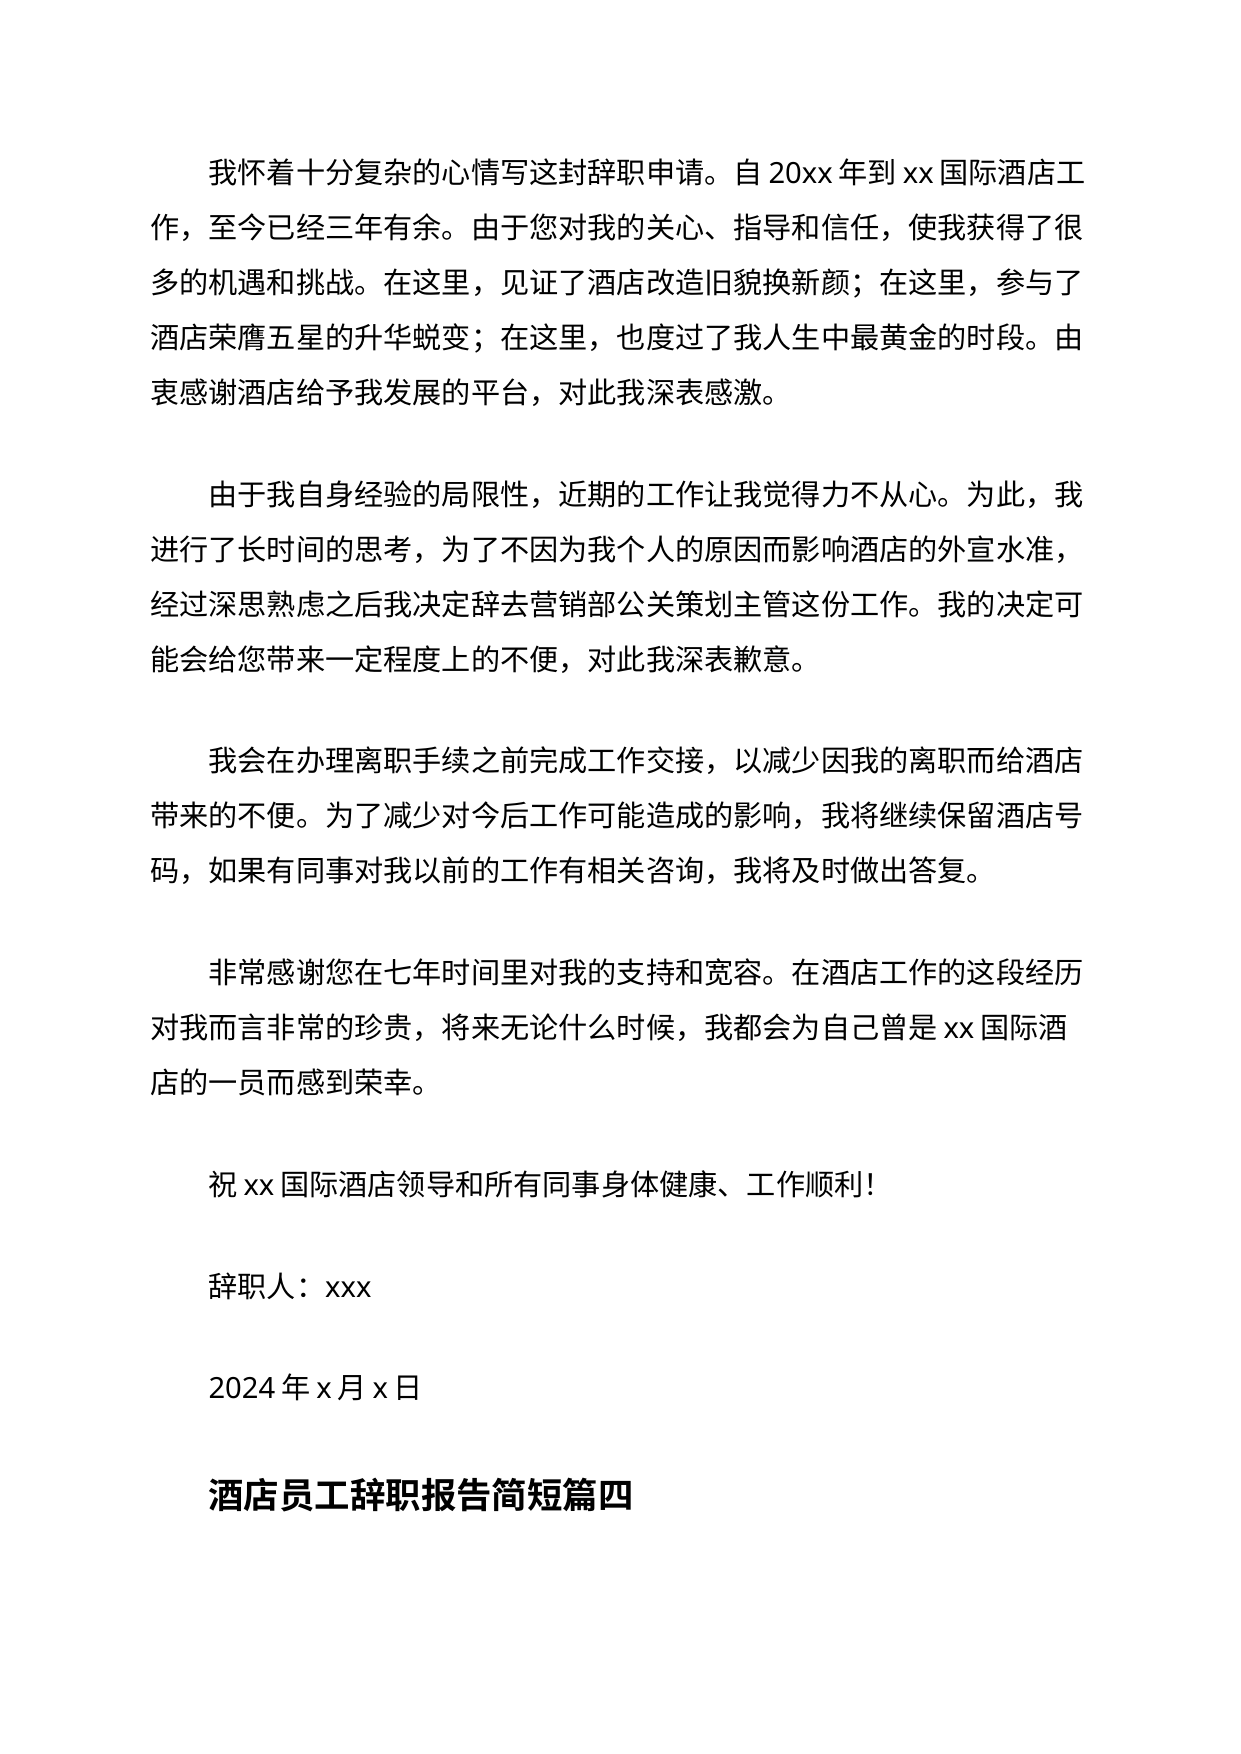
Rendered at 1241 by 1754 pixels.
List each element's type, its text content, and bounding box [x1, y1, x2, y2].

text 祝xx国际酒店领导和所有同事身体健康、工作顺利！ [150, 1161, 1090, 1203]
text 非常感谢您在七年时间里对我的支持和宽容。在酒店工作的这段经历对我而言非常的珍贵，将来无论什么时候，我都会为自己曾是xx国际酒店的一员而感到荣幸。 [150, 949, 1090, 1102]
text 2024年x月x日 [150, 1365, 1090, 1407]
text 我怀着十分复杂的心情写这封辞职申请。自20xx年到xx国际酒店工作，至今已经三年有余。由于您对我的关心、指导和信任，使我获得了很多的机遇和挑战。在这里，见证了酒店改造旧貌换新颜；在这里，参与了酒店荣膺五星的升华蜕变；在这里，也度过了我人生中最黄金的时段。由衷感谢酒店给予我发展的平台，对此我深表感激。 [150, 150, 1090, 412]
text 由于我自身经验的局限性，近期的工作让我觉得力不从心。为此，我进行了长时间的思考，为了不因为我个人的原因而影响酒店的外宣水准，经过深思熟虑之后我决定辞去营销部公关策划主管这份工作。我的决定可能会给您带来一定程度上的不便，对此我深表歉意。 [150, 471, 1090, 678]
text 酒店员工辞职报告简短篇四 [150, 1467, 1090, 1518]
text 我会在办理离职手续之前完成工作交接，以减少因我的离职而给酒店带来的不便。为了减少对今后工作可能造成的影响，我将继续保留酒店号码，如果有同事对我以前的工作有相关咨询，我将及时做出答复。 [150, 738, 1090, 890]
text 辞职人：xxx [150, 1263, 1090, 1306]
